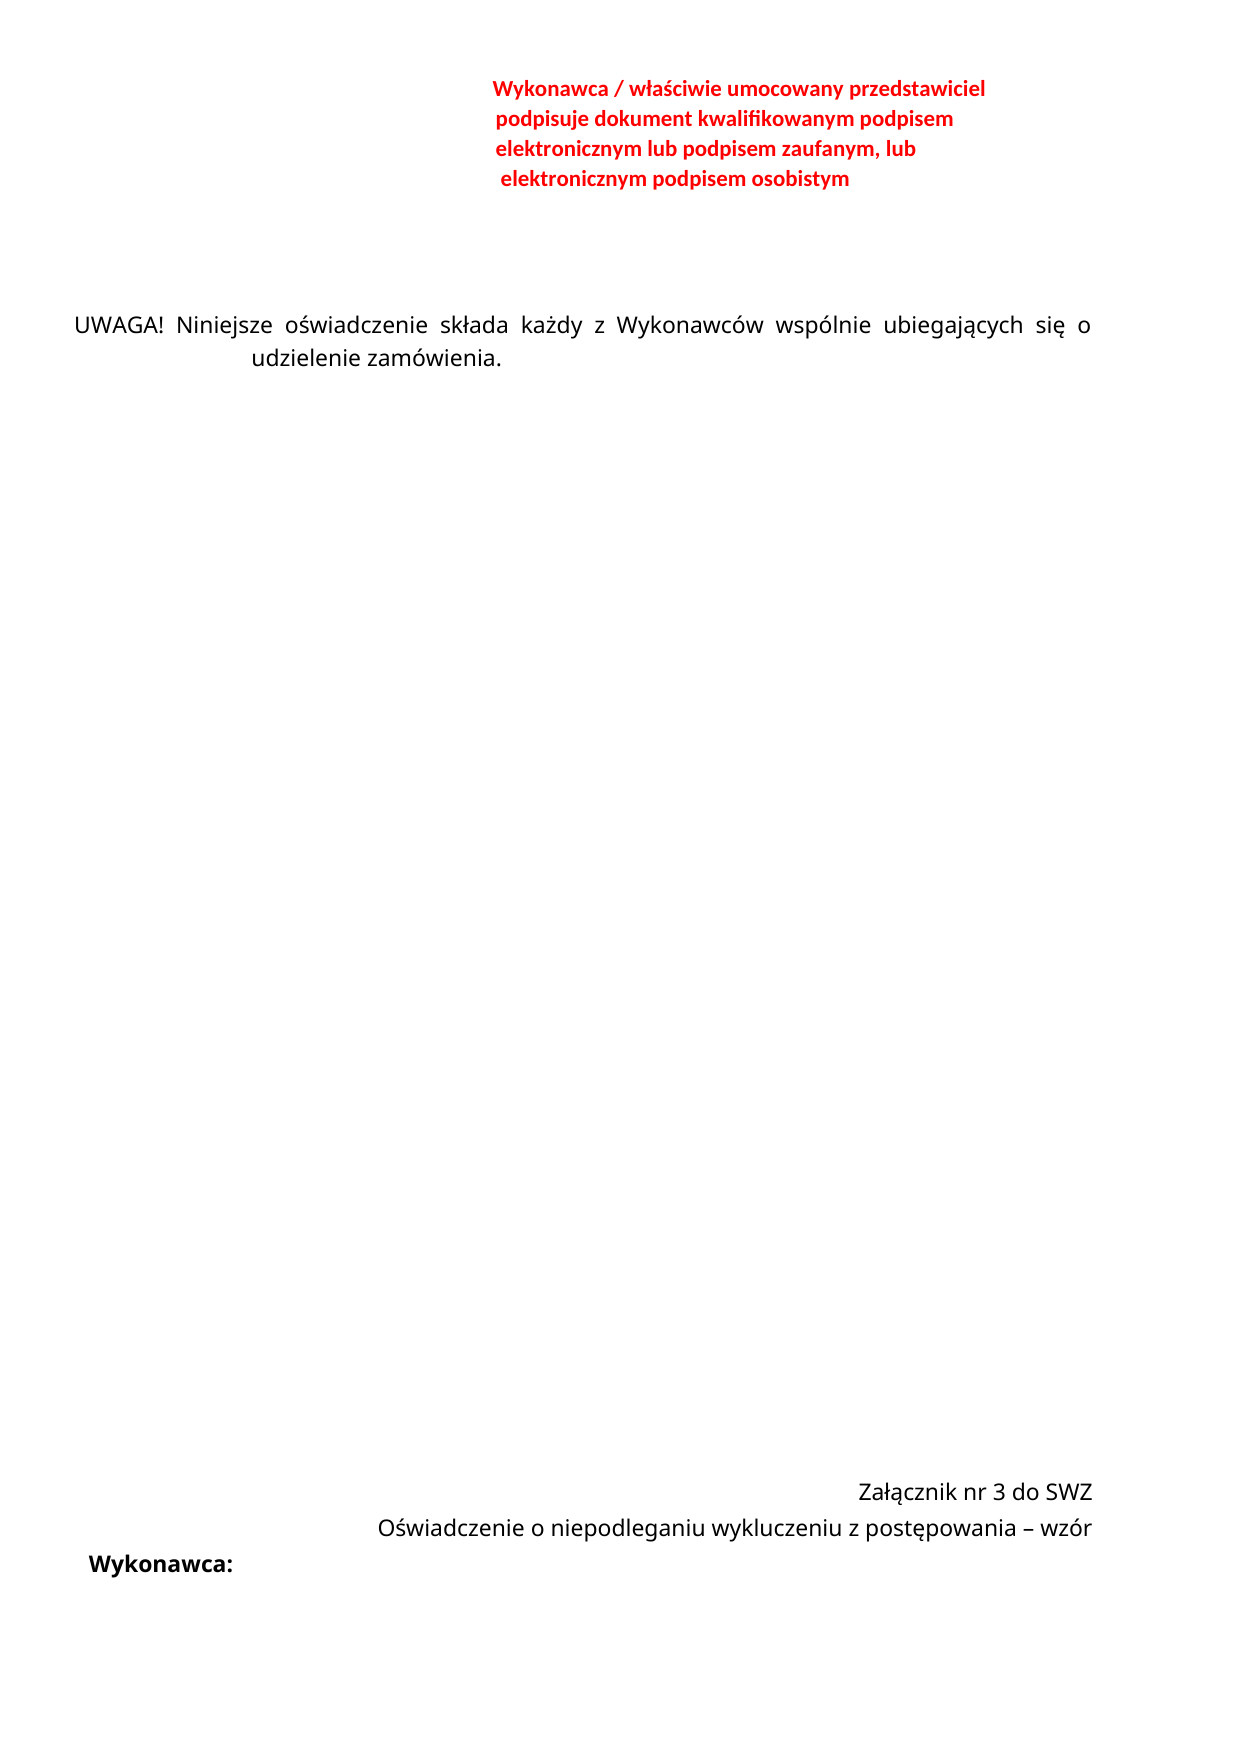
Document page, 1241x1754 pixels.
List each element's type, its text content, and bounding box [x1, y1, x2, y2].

text podpisuje dokument kwalifikowanym podpisem [89, 104, 1092, 132]
text UWAGA! Niniejsze oświadczenie składa każdy z Wykonawców wspólnie ubiegających się o udzielenie zamówienia. [74, 309, 1092, 374]
text elektronicznym lub podpisem zaufanym, lub [89, 134, 1092, 162]
text elektronicznym podpisem osobistym [89, 164, 1092, 192]
subtitle Załącznik nr 3 do SWZ Oświadczenie o niepodleganiu wykluczeniu z postępowania – wzór [89, 1476, 1092, 1543]
text Wykonawca / właściwie umocowany przedstawiciel [89, 74, 1092, 102]
text Wykonawca: [89, 1548, 1092, 1579]
